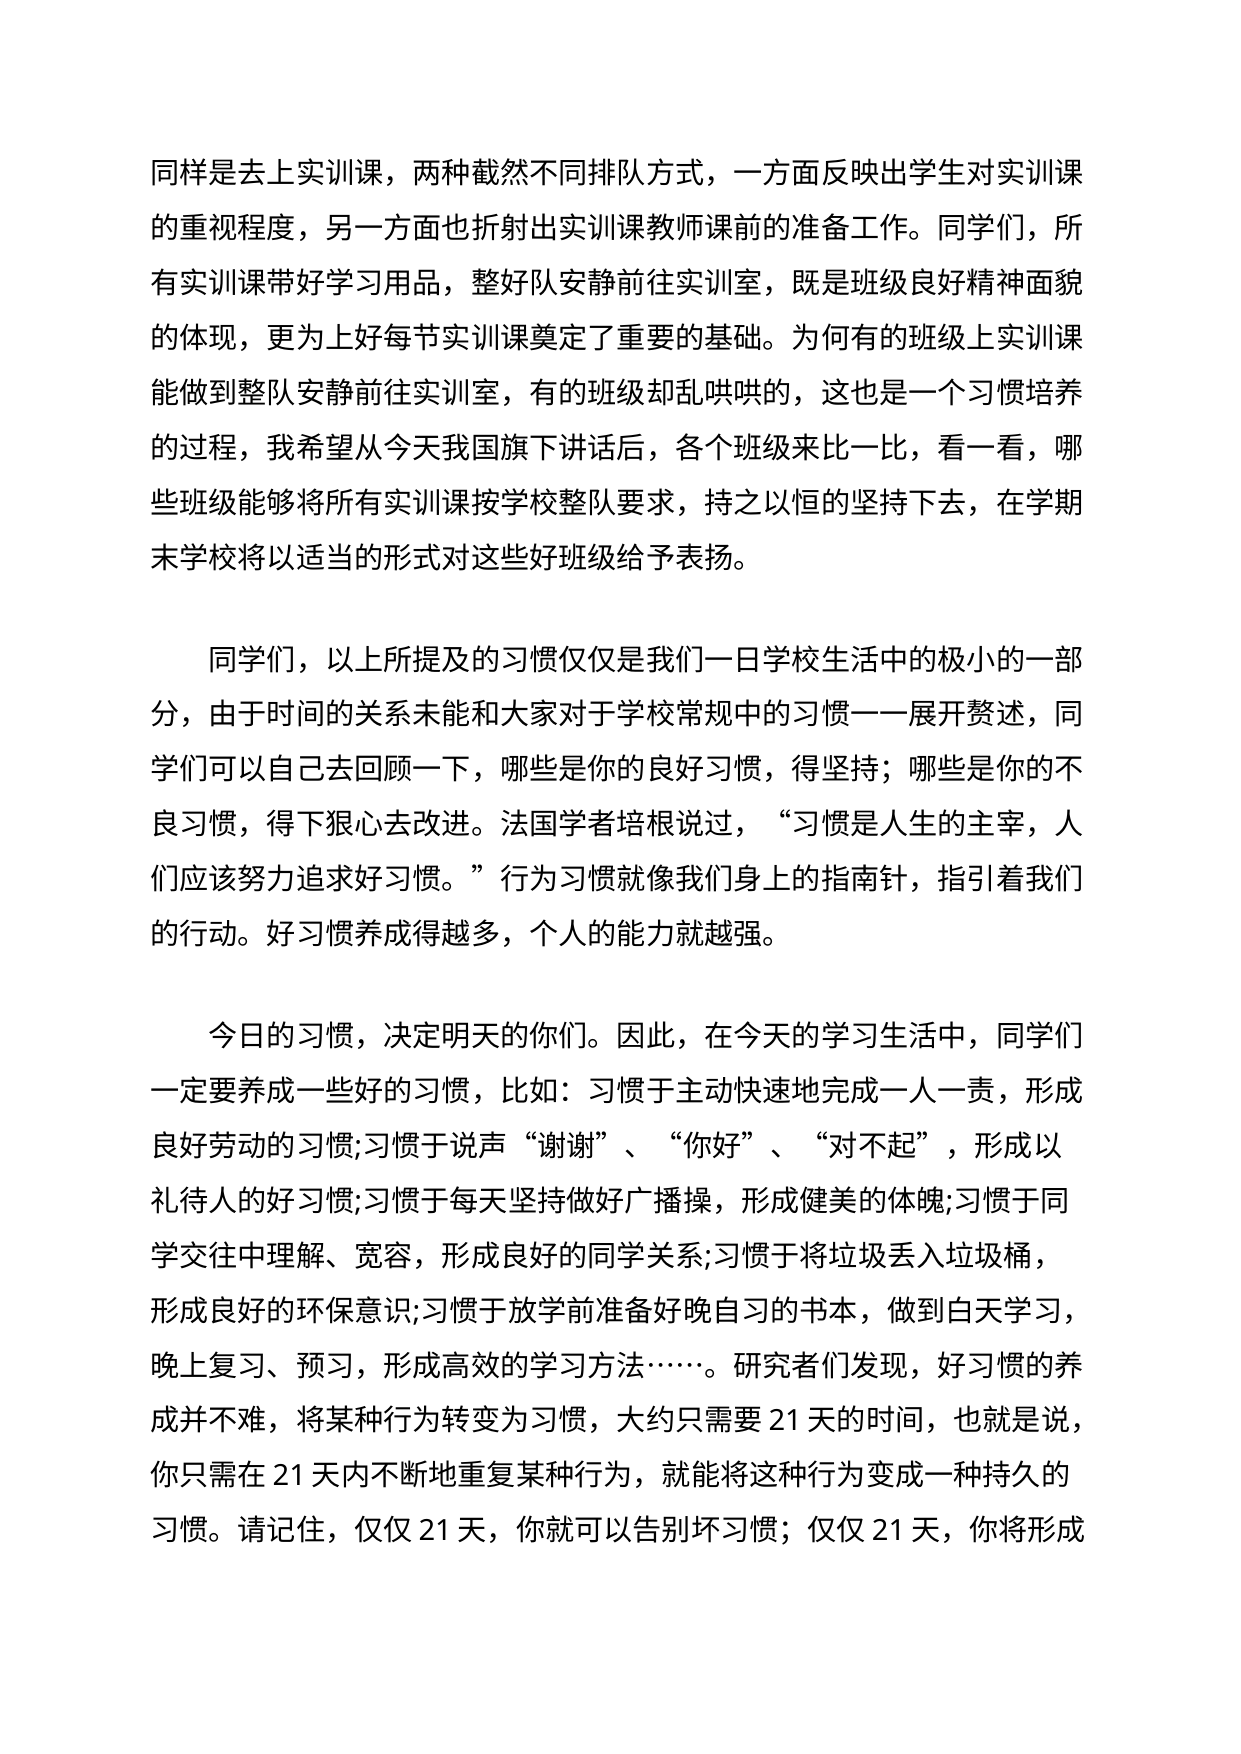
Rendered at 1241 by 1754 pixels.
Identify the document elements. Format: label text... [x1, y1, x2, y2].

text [150, 150, 1090, 577]
text 同学们，以上所提及的习惯仅仅是我们一日学校生活中的极小的一部分，由于时间的关系未能和大家对于学校常规中的习惯一一展开赘述，同学们可以自己去回顾一下，哪些是你的良好习惯，得坚持；哪些是你的不良习惯，得下狠心去改进。法国学者培根说过，“习惯是人生的主宰，人们应该努力追求好习惯。”行为习惯就像我们身上的指南针，指引着我们的行动。好习惯养成得越多，个人的能力就越强。 [150, 636, 1090, 953]
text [150, 1012, 1090, 1549]
